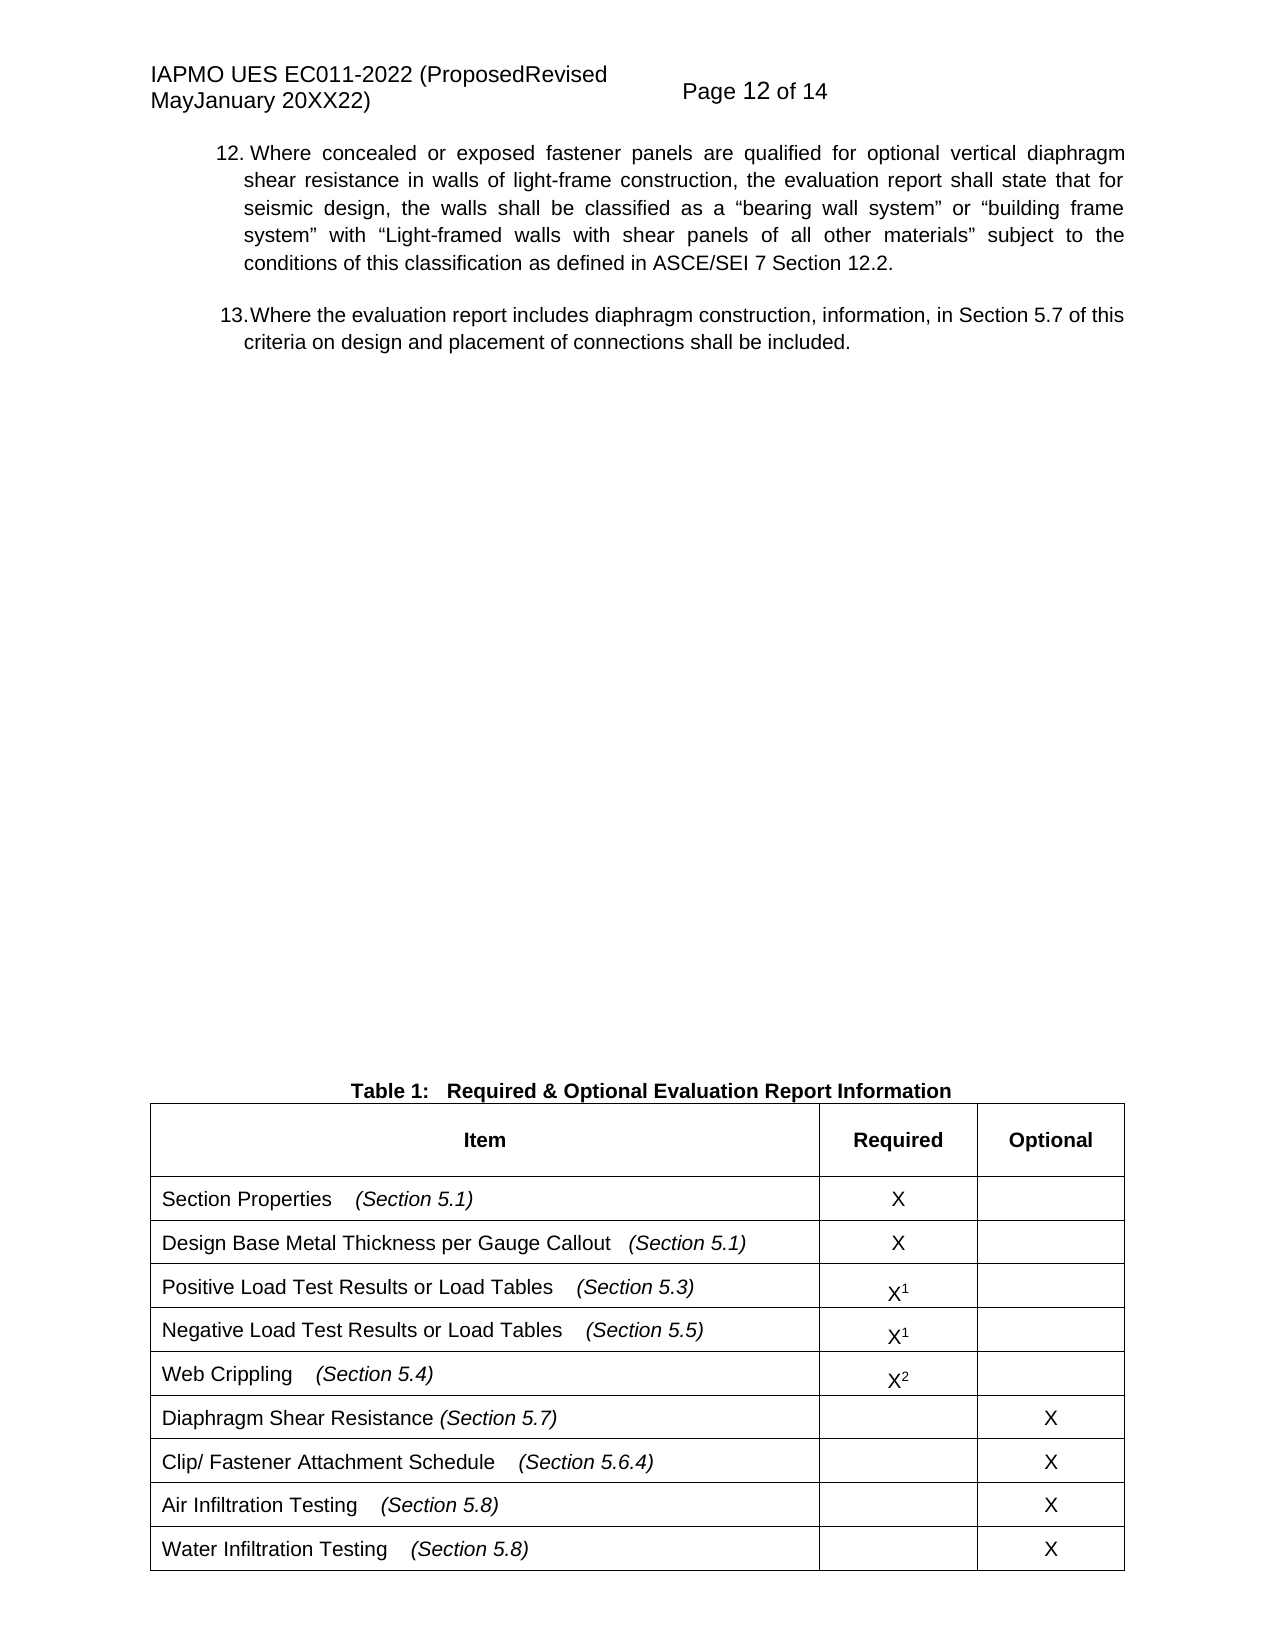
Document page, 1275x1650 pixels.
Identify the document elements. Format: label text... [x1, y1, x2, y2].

table_cell X [978, 1439, 1124, 1482]
list Where concealed or exposed fastener panels are qualified for optional vertical diaphragm shear resistance in walls of light-frame construction, the evaluation report shall state that for seismic design, the walls shall be classified as a “bearing wall system” or “building frame system” with “Light‐framed walls with shear panels of all other materials” subject to the conditions of this classification as defined in ASCE/SEI 7 Section 12.2. [216, 140, 1125, 275]
table_header Optional [978, 1104, 1124, 1176]
table_cell [820, 1483, 977, 1526]
table_cell Clip/ Fastener Attachment Schedule (Section 5.6.4) [151, 1439, 819, 1482]
table_cell X1 [820, 1308, 977, 1351]
list Where the evaluation report includes diaphragm construction, information, in Section 5.7 of this criteria on design and placement of connections shall be included. [220, 303, 1125, 354]
table_cell X [978, 1483, 1124, 1526]
table_cell [978, 1221, 1124, 1263]
table_cell Water Infiltration Testing (Section 5.8) [151, 1527, 819, 1569]
table_cell Air Infiltration Testing (Section 5.8) [151, 1483, 819, 1526]
table_cell [820, 1396, 977, 1438]
table_cell X1 [820, 1264, 977, 1307]
table_cell Design Base Metal Thickness per Gauge Callout (Section 5.1) [151, 1221, 819, 1263]
table_cell [978, 1264, 1124, 1307]
table_cell X [978, 1527, 1124, 1569]
table_cell [978, 1308, 1124, 1351]
table_cell Negative Load Test Results or Load Tables (Section 5.5) [151, 1308, 819, 1351]
table_cell Section Properties (Section 5.1) [151, 1177, 819, 1219]
table_cell [978, 1177, 1124, 1219]
table_cell X2 [820, 1352, 977, 1394]
table_cell Positive Load Test Results or Load Tables (Section 5.3) [151, 1264, 819, 1307]
table_cell Web Crippling (Section 5.4) [151, 1352, 819, 1394]
table_header Item [151, 1104, 819, 1176]
subtitle Table 1: Required & Optional Evaluation Report Information [351, 1079, 1177, 1103]
table_header Required [820, 1104, 977, 1176]
table_cell [820, 1439, 977, 1482]
table_cell Diaphragm Shear Resistance (Section 5.7) [151, 1396, 819, 1438]
table_cell [820, 1527, 977, 1569]
table_cell [978, 1352, 1124, 1394]
table_cell X [978, 1396, 1124, 1438]
table_cell X [820, 1221, 977, 1263]
table_cell X [820, 1177, 977, 1219]
